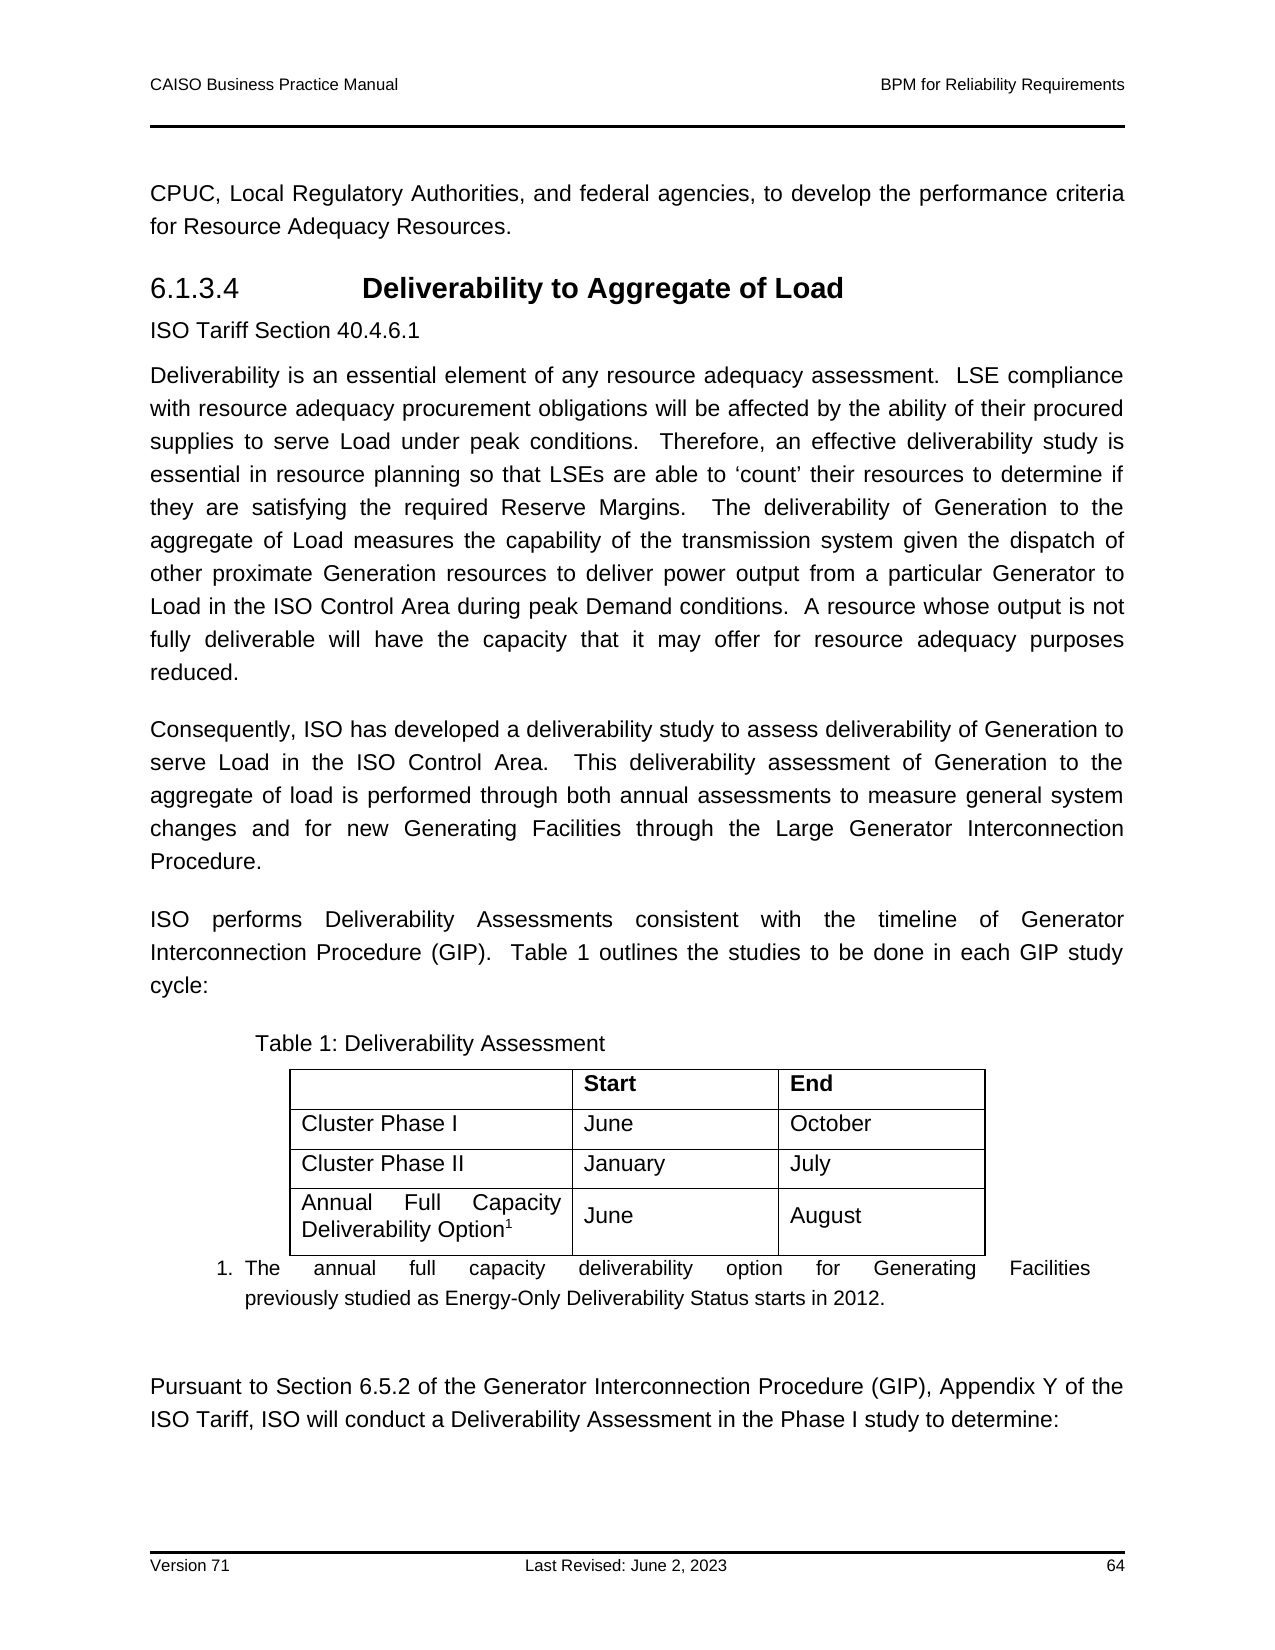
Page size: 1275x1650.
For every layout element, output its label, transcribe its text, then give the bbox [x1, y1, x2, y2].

table_cell Cluster Phase II [291, 1150, 572, 1188]
text Consequently, ISO has developed a deliverability study to assess deliverability of Generation to serve Load in the ISO Control Area. This deliverability assessment of Generation to the aggregate of load is performed through both annual assessments to measure general system changes and for new Generating Facilities through the Large Generator Interconnection Procedure. [150, 716, 1125, 874]
table_header End [779, 1070, 984, 1108]
text ISO Tariff Section 40.4.6.1 [150, 317, 1125, 343]
table_cell June [573, 1189, 778, 1254]
table_cell Annual Full Capacity Deliverability Option1 [291, 1189, 572, 1254]
table_cell January [573, 1150, 778, 1188]
table_cell July [779, 1150, 984, 1188]
table_cell Cluster Phase I [291, 1110, 572, 1148]
table_cell October [779, 1110, 984, 1148]
table_header [291, 1070, 572, 1108]
text Pursuant to Section 6.5.2 of the Generator Interconnection Procedure (GIP), Appendix Y of the ISO Tariff, ISO will conduct a Deliverability Assessment in the Phase I study to determine: [150, 1373, 1125, 1433]
table_header Start [573, 1070, 778, 1108]
subtitle Deliverability to Aggregate of Load [150, 271, 1125, 304]
text ISO performs Deliverability Assessments consistent with the timeline of Generator Interconnection Procedure (GIP). Table 1 outlines the studies to be done in each GIP study cycle: [150, 906, 1125, 998]
list The annual full capacity deliverability option for Generating Facilities previously studied as Energy-Only Deliverability Status starts in 2012. [216, 1256, 1125, 1309]
table_cell August [779, 1189, 984, 1254]
text Deliverability is an essential element of any resource adequacy assessment. LSE compliance with resource adequacy procurement obligations will be affected by the ability of their procured supplies to serve Load under peak conditions. Therefore, an effective deliverability study is essential in resource planning so that LSEs are able to ‘count’ their resources to determine if they are satisfying the required Reserve Margins. The deliverability of Generation to the aggregate of Load measures the capability of the transmission system given the dispatch of other proximate Generation resources to deliver power output from a particular Generator to Load in the ISO Control Area during peak Demand conditions. A resource whose output is not fully deliverable will have the capacity that it may offer for resource adequacy purposes reduced. [150, 362, 1125, 685]
table_cell June [573, 1110, 778, 1148]
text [150, 180, 1125, 239]
text Table 1: Deliverability Assessment [255, 1030, 1125, 1056]
